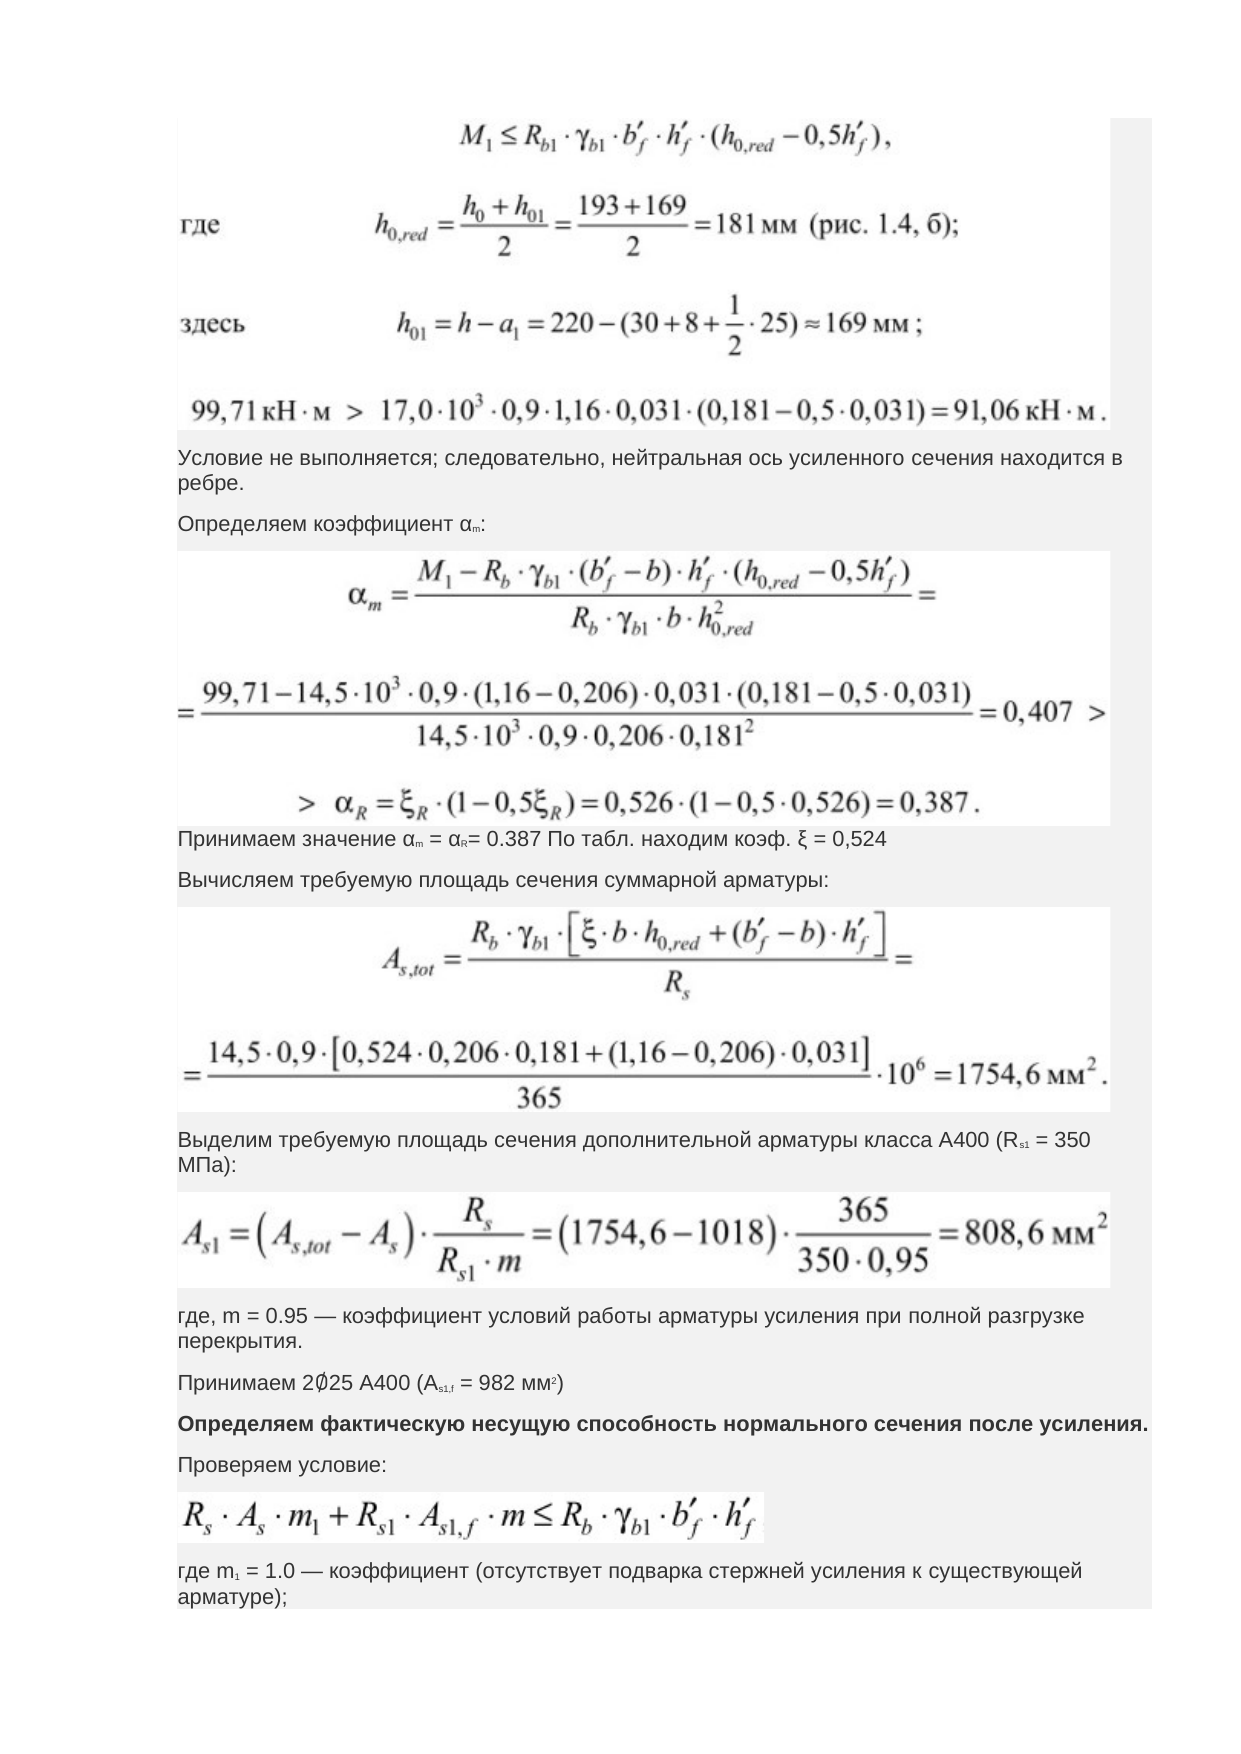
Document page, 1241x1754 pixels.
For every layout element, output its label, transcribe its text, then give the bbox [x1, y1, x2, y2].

text Принимаем 2∅25 А400 (As1,f = 982 мм2) [177, 1369, 1152, 1395]
text Условие не выполняется; следовательно, нейтральная ось усиленного сечения находится в ребре. [177, 445, 1152, 495]
text Определяем фактическую несущую способность нормального сечения после усиления. [177, 1411, 1152, 1436]
text Вычисляем требуемую площадь сечения суммарной арматуры: [177, 867, 1152, 892]
picture [177, 1192, 1111, 1288]
picture [177, 118, 1111, 430]
text где, m = 0.95 — коэффициент условий работы арматуры усиления при полной разгрузке перекрытия. [177, 1303, 1152, 1353]
picture [177, 907, 1111, 1112]
text Выделим требуемую площадь сечения дополнительной арматуры класса А400 (Rs1 = 350 МПа): [177, 1127, 1152, 1177]
picture [177, 1492, 765, 1543]
text Проверяем условие: [177, 1452, 1152, 1477]
text где m1 = 1.0 — коэффициент (отсутствует подварка стержней усиления к существующей арматуре); [177, 1558, 1152, 1609]
picture [177, 551, 1111, 826]
text Определяем коэффициент αm: [177, 511, 1152, 536]
